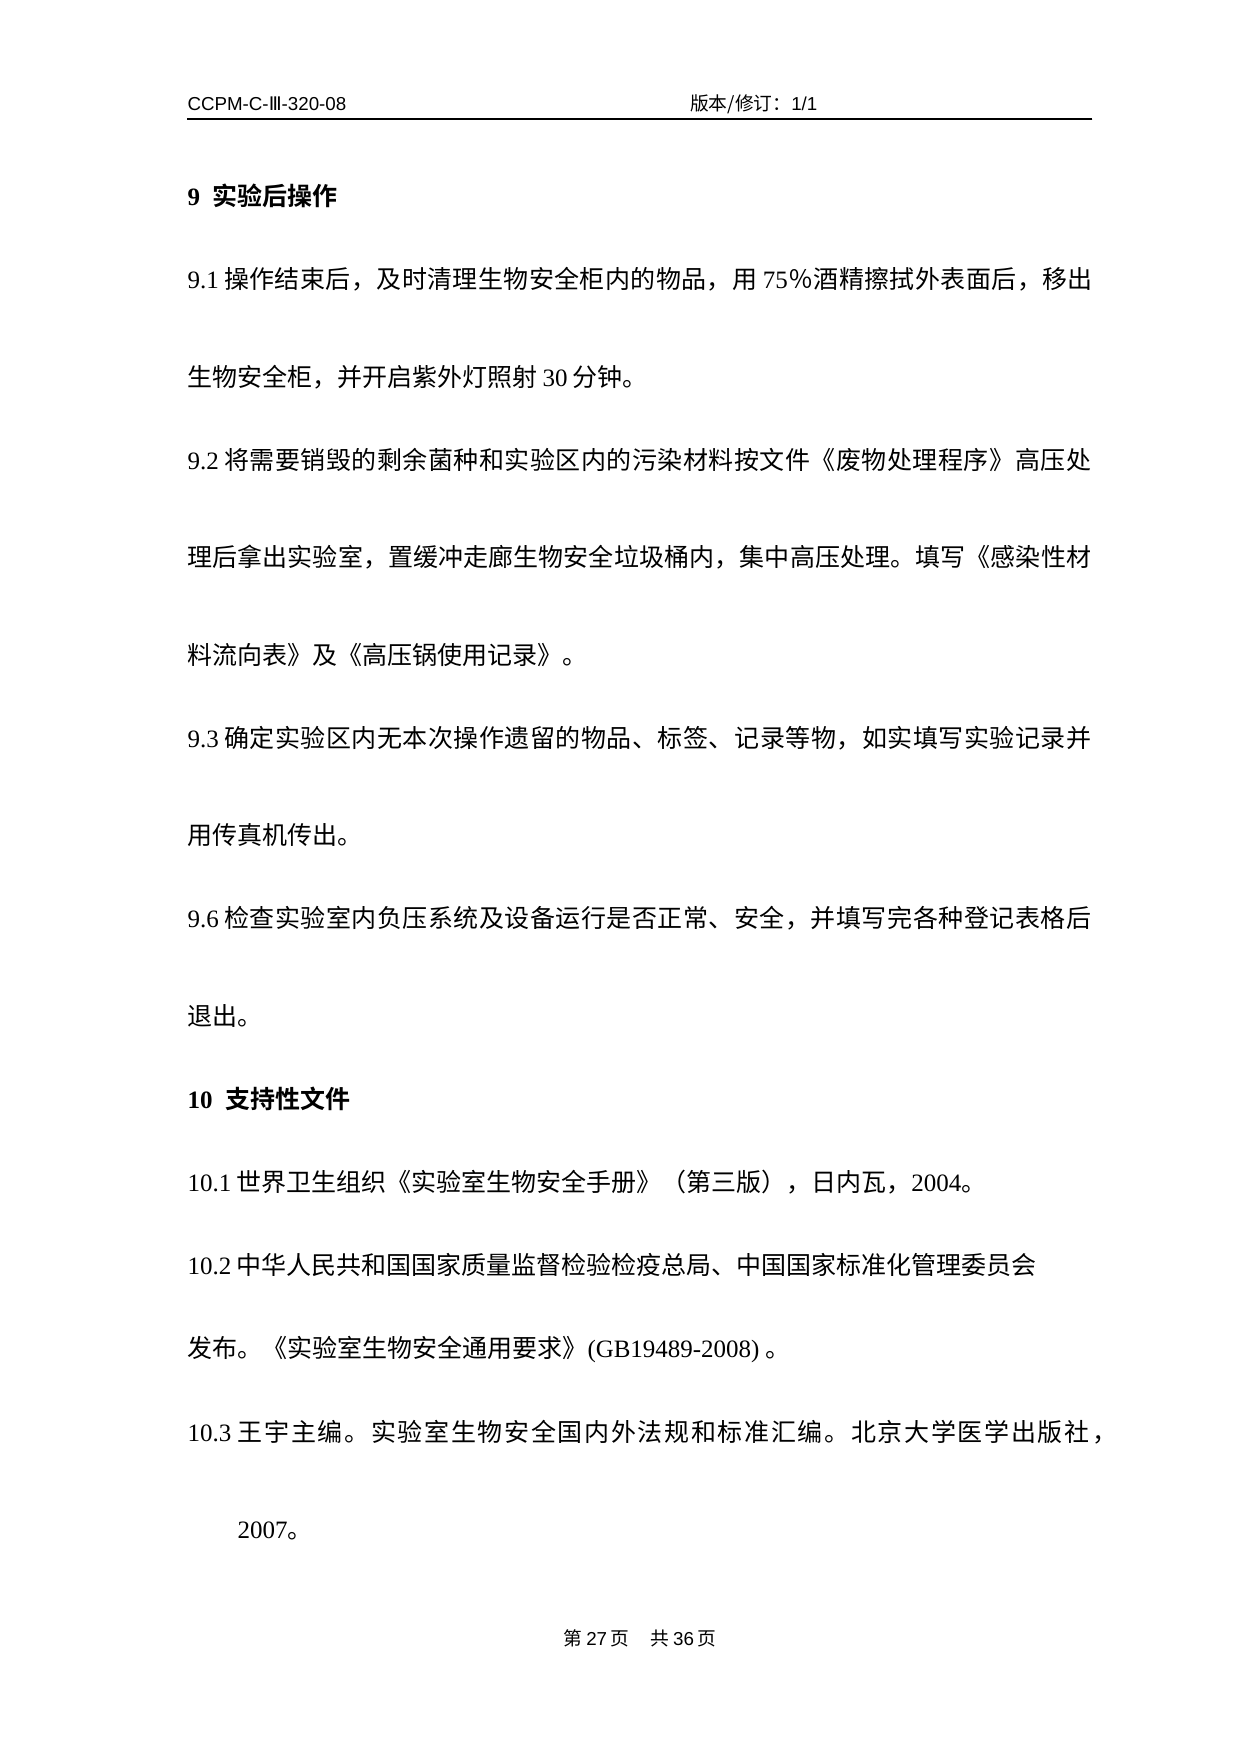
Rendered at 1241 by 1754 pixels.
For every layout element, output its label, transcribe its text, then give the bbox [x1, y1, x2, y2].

text 9 实验后操作 [187, 162, 1092, 227]
text 10 支持性文件 [187, 1065, 1092, 1130]
text 10.1世界卫生组织《实验室生物安全手册》（第三版），日内瓦，2004。 [187, 1148, 1092, 1213]
text 10.2中华人民共和国国家质量监督检验检疫总局、中国国家标准化管理委员会 [187, 1231, 1092, 1296]
text 9.2将需要销毁的剩余菌种和实验区内的污染材料按文件《废物处理程序》高压处理后拿出实验室，置缓冲走廊生物安全垃圾桶内，集中高压处理。填写《感染性材料流向表》及《高压锅使用记录》。 [187, 426, 1092, 686]
text 10.3王宇主编。实验室生物安全国内外法规和标准汇编。北京大学医学出版社，2007。 [187, 1398, 1092, 1560]
text 9.3确定实验区内无本次操作遗留的物品、标签、记录等物，如实填写实验记录并用传真机传出。 [187, 704, 1092, 866]
text 9.6检查实验室内负压系统及设备运行是否正常、安全，并填写完各种登记表格后退出。 [187, 884, 1092, 1047]
text 9.1操作结束后，及时清理生物安全柜内的物品，用75％酒精擦拭外表面后，移出生物安全柜，并开启紫外灯照射30分钟。 [187, 245, 1092, 408]
text 发布。《实验室生物安全通用要求》(GB19489-2008) 。 [187, 1314, 1092, 1379]
